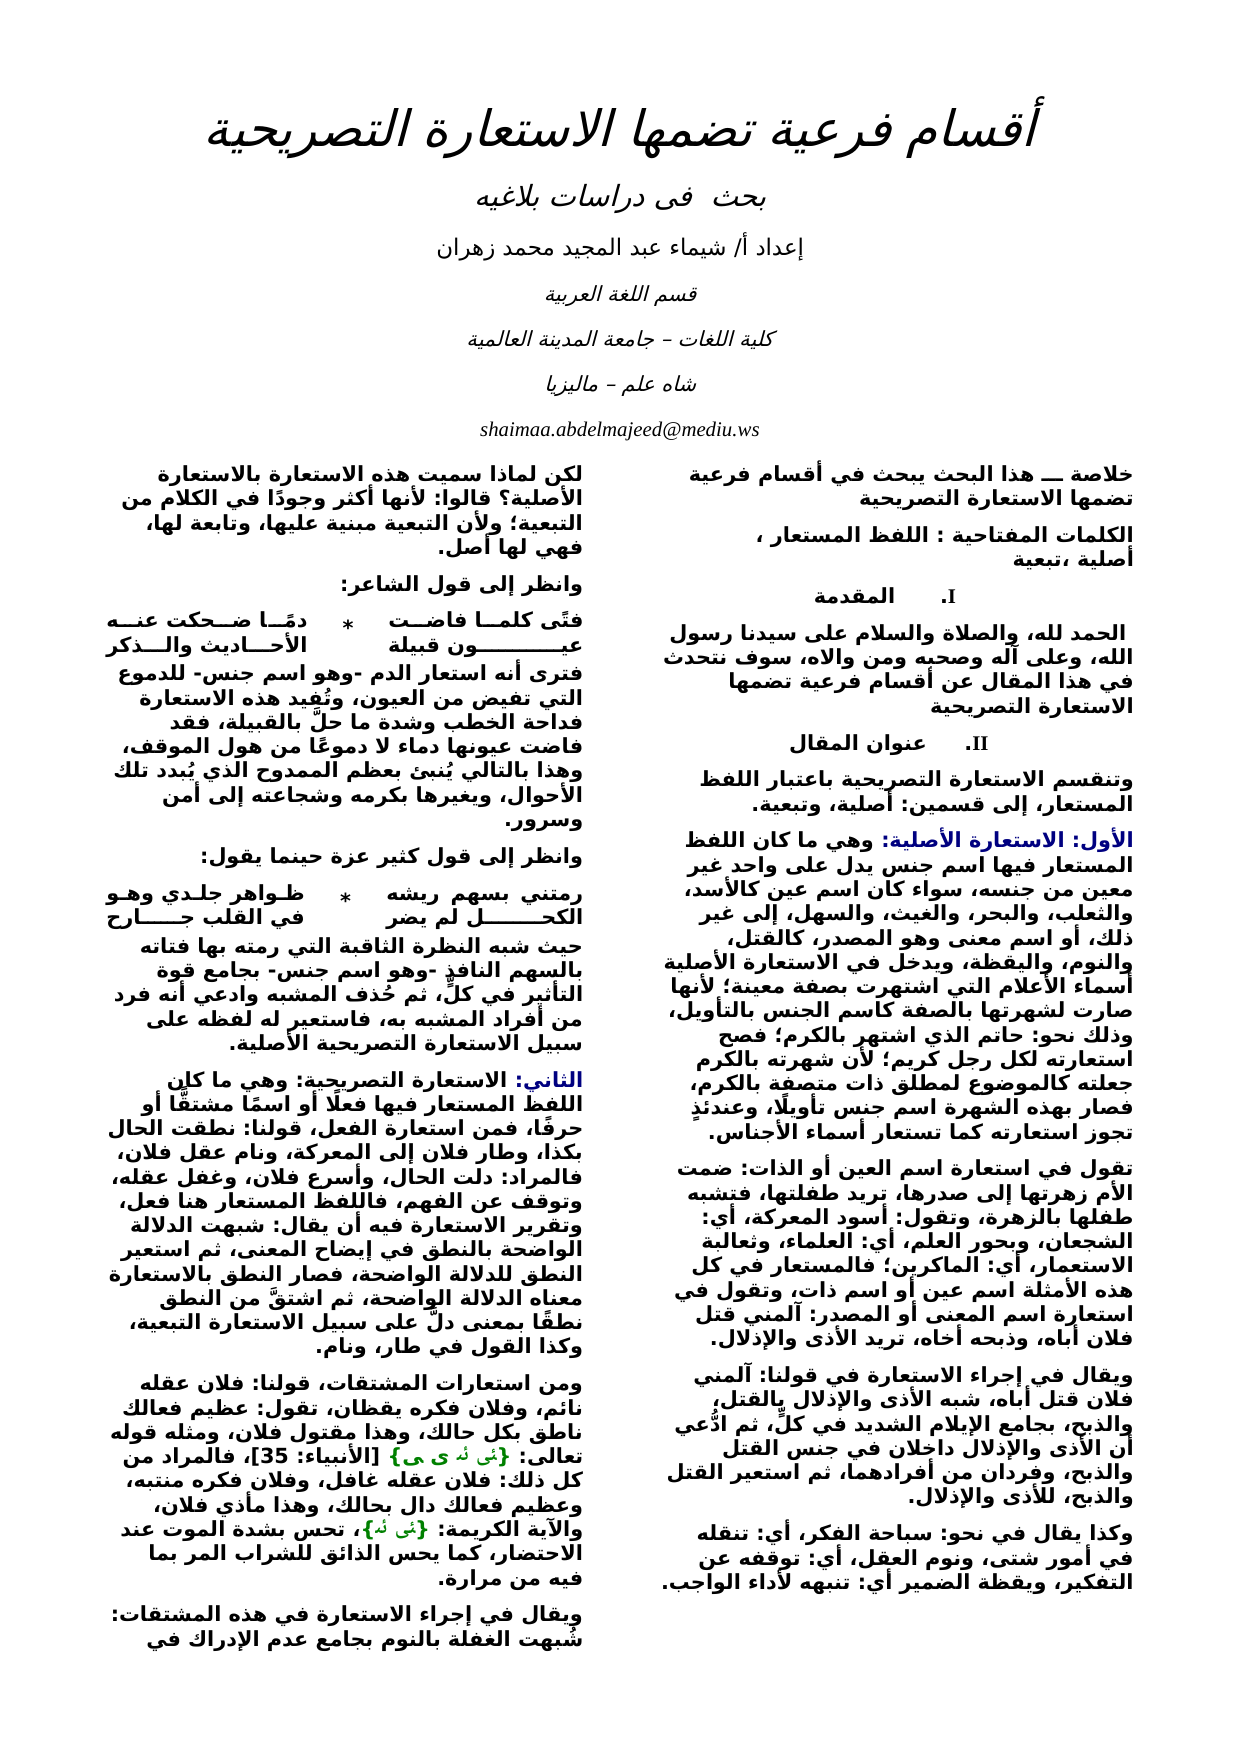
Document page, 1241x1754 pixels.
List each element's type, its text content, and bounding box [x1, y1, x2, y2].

text ومن استعارات المشتقات، قولنا: فلان عقله نائم، وفلان فكره يقظان، تقول: عظيم فعالك ناطق بكل حالك، وهذا مقتول فلان، ومثله قوله تعالى: {ﯺ ﯻ ﯼ ﯽ} [الأنبياء: 35]، فالمراد من كل ذلك: فلان عقله غافل، وفلان فكره منتبه، وعظيم فعالك دال بحالك، وهذا مأذي فلان، والآية الكريمة: {ﯺ ﯻ}، تحس بشدة الموت عند الاحتضار، كما يحس الذائق للشراب المر بما فيه من مرارة. [106, 1371, 583, 1590]
text خلاصة ـــ هذا البحث يبحث في أقسام فرعية تضمها الاستعارة التصريحية [657, 462, 1134, 511]
text الكلمات المفتاحية : اللفظ المستعار ، أصلية ،تبعية [657, 523, 1134, 572]
text بحث فى دراسات بلاغيه [106, 179, 1134, 213]
text فترى أنه استعار الدم -وهو اسم جنس- للدموع التي تفيض من العيون، وتُفيد هذه الاستعارة فداحة الخطب وشدة ما حلَّ بالقبيلة، فقد فاضت عيونها دماء لا دموعًا من هول الموقف، وهذا بالتالي يُنبئ بعظم الممدوح الذي يُبدد تلك الأحوال، ويغيرها بكرمه وشجاعته إلى أمن وسرور. [106, 661, 583, 831]
text تقول في استعارة اسم العين أو الذات: ضمت الأم زهرتها إلى صدرها، تريد طفلتها، فتشبه طفلها بالزهرة، وتقول: أسود المعركة، أي: الشجعان، وبحور العلم، أي: العلماء، وثعالبة الاستعمار، أي: الماكرين؛ فالمستعار في كل هذه الأمثلة اسم عين أو اسم ذات، وتقول في استعارة اسم المعنى أو المصدر: آلمني قتل فلان أباه، وذبحه أخاه، تريد الأذى والإذلال. [657, 1156, 1134, 1351]
text وانظر إلى قول كثير عزة حينما يقول: [106, 844, 583, 868]
table_header دمًا ضحكت عنه الأحاديث والذكر [95, 608, 318, 661]
text الحمد لله، والصلاة والسلام على سيدنا رسول الله، وعلى آله وصحبه ومن والاه، سوف نتحدث في هذا المقال عن أقسام فرعية تضمها الاستعارة التصريحية [657, 621, 1134, 718]
text لكن لماذا سميت هذه الاستعارة بالاستعارة الأصلية؟ قالوا: لأنها أكثر وجودًا في الكلام من التبعية؛ ولأن التبعية مبنية عليها، وتابعة لها، فهي لها أصل. [106, 462, 583, 559]
text وانظر إلى قول الشاعر: [106, 572, 583, 596]
text حيث شبه النظرة الثاقبة التي رمته بها فتاته بالسهم النافذ -وهو اسم جنس- بجامع قوة التأثير في كلٍّ، ثم حُذف المشبه وادعي أنه فرد من أفراد المشبه به، فاستعير له لفظه على سبيل الاستعارة التصريحية الأصلية. [106, 934, 583, 1055]
table_header ظواهر جلدي وهو في القلب جارح [95, 881, 316, 934]
text شاه علم – ماليزيا [106, 372, 1134, 396]
text ويقال في إجراء الاستعارة في قولنا: آلمني فلان قتل أباه، شبه الأذى والإذلال بالقتل، والذبح، بجامع الإيلام الشديد في كلٍّ، ثم ادُّعي أن الأذى والإذلال داخلان في جنس القتل والذبح، وفردان من أفرادهما، ثم استعير القتل والذبح، للأذى والإذلال. [657, 1363, 1134, 1509]
text كلية اللغات – جامعة المدينة العالمية [106, 327, 1134, 351]
table_header * [319, 608, 377, 661]
text shaimaa.abdelmajeed@mediu.ws [106, 417, 1134, 441]
list المقدمة [657, 584, 1096, 608]
text وكذا يقال في نحو: سباحة الفكر، أي: تنقله في أمور شتى، ونوم العقل، أي: توقفه عن التفكير، ويقظة الضمير أي: تنبهه لأداء الواجب. [657, 1521, 1134, 1594]
table_header فتًى كلما فاضت عيون قبيلة [377, 608, 594, 661]
text الثاني: الاستعارة التصريحية: وهي ما كان اللفظ المستعار فيها فعلًا أو اسمًا مشتقًّا أو حرفًا، فمن استعارة الفعل، قولنا: نطقت الحال بكذا، وطار فلان إلى المعركة، ونام عقل فلان، فالمراد: دلت الحال، وأسرع فلان، وغفل عقله، وتوقف عن الفهم، فاللفظ المستعار هنا فعل، وتقرير الاستعارة فيه أن يقال: شبهت الدلالة الواضحة بالنطق في إيضاح المعنى، ثم استعير النطق للدلالة الواضحة، فصار النطق بالاستعارة معناه الدلالة الواضحة، ثم اشتقَّ من النطق نطقًا بمعنى دلَّ على سبيل الاستعارة التبعية، وكذا القول في طار، ونام. [106, 1068, 583, 1359]
text قسم اللغة العربية [106, 282, 1134, 306]
table_header * [316, 881, 375, 934]
table_header رمتني بسهم ريشه الكحل لم يضر [375, 881, 594, 934]
list عنوان المقال [657, 731, 1096, 755]
text إعداد أ/ شيماء عبد المجيد محمد زهران [106, 234, 1134, 261]
text وتنقسم الاستعارة التصريحية باعتبار اللفظ المستعار، إلى قسمين: أصلية، وتبعية. [657, 767, 1134, 816]
text الأول: الاستعارة الأصلية: وهي ما كان اللفظ المستعار فيها اسم جنس يدل على واحد غير معين من جنسه، سواء كان اسم عين كالأسد، والثعلب، والبحر، والغيث، والسهل، إلى غير ذلك، أو اسم معنى وهو المصدر، كالقتل، والنوم، واليقظة، ويدخل في الاستعارة الأصلية أسماء الأعلام التي اشتهرت بصفة معينة؛ لأنها صارت لشهرتها بالصفة كاسم الجنس بالتأويل، وذلك نحو: حاتم الذي اشتهر بالكرم؛ فصح استعارته لكل رجل كريم؛ لأن شهرته بالكرم جعلته كالموضوع لمطلق ذات متصفة بالكرم، فصار بهذه الشهرة اسم جنس تأويلًا، وعندئذٍ تجوز استعارته كما تستعار أسماء الأجناس. [657, 828, 1134, 1144]
text أقسام فرعية تضمها الاستعارة التصريحية [106, 100, 1134, 159]
